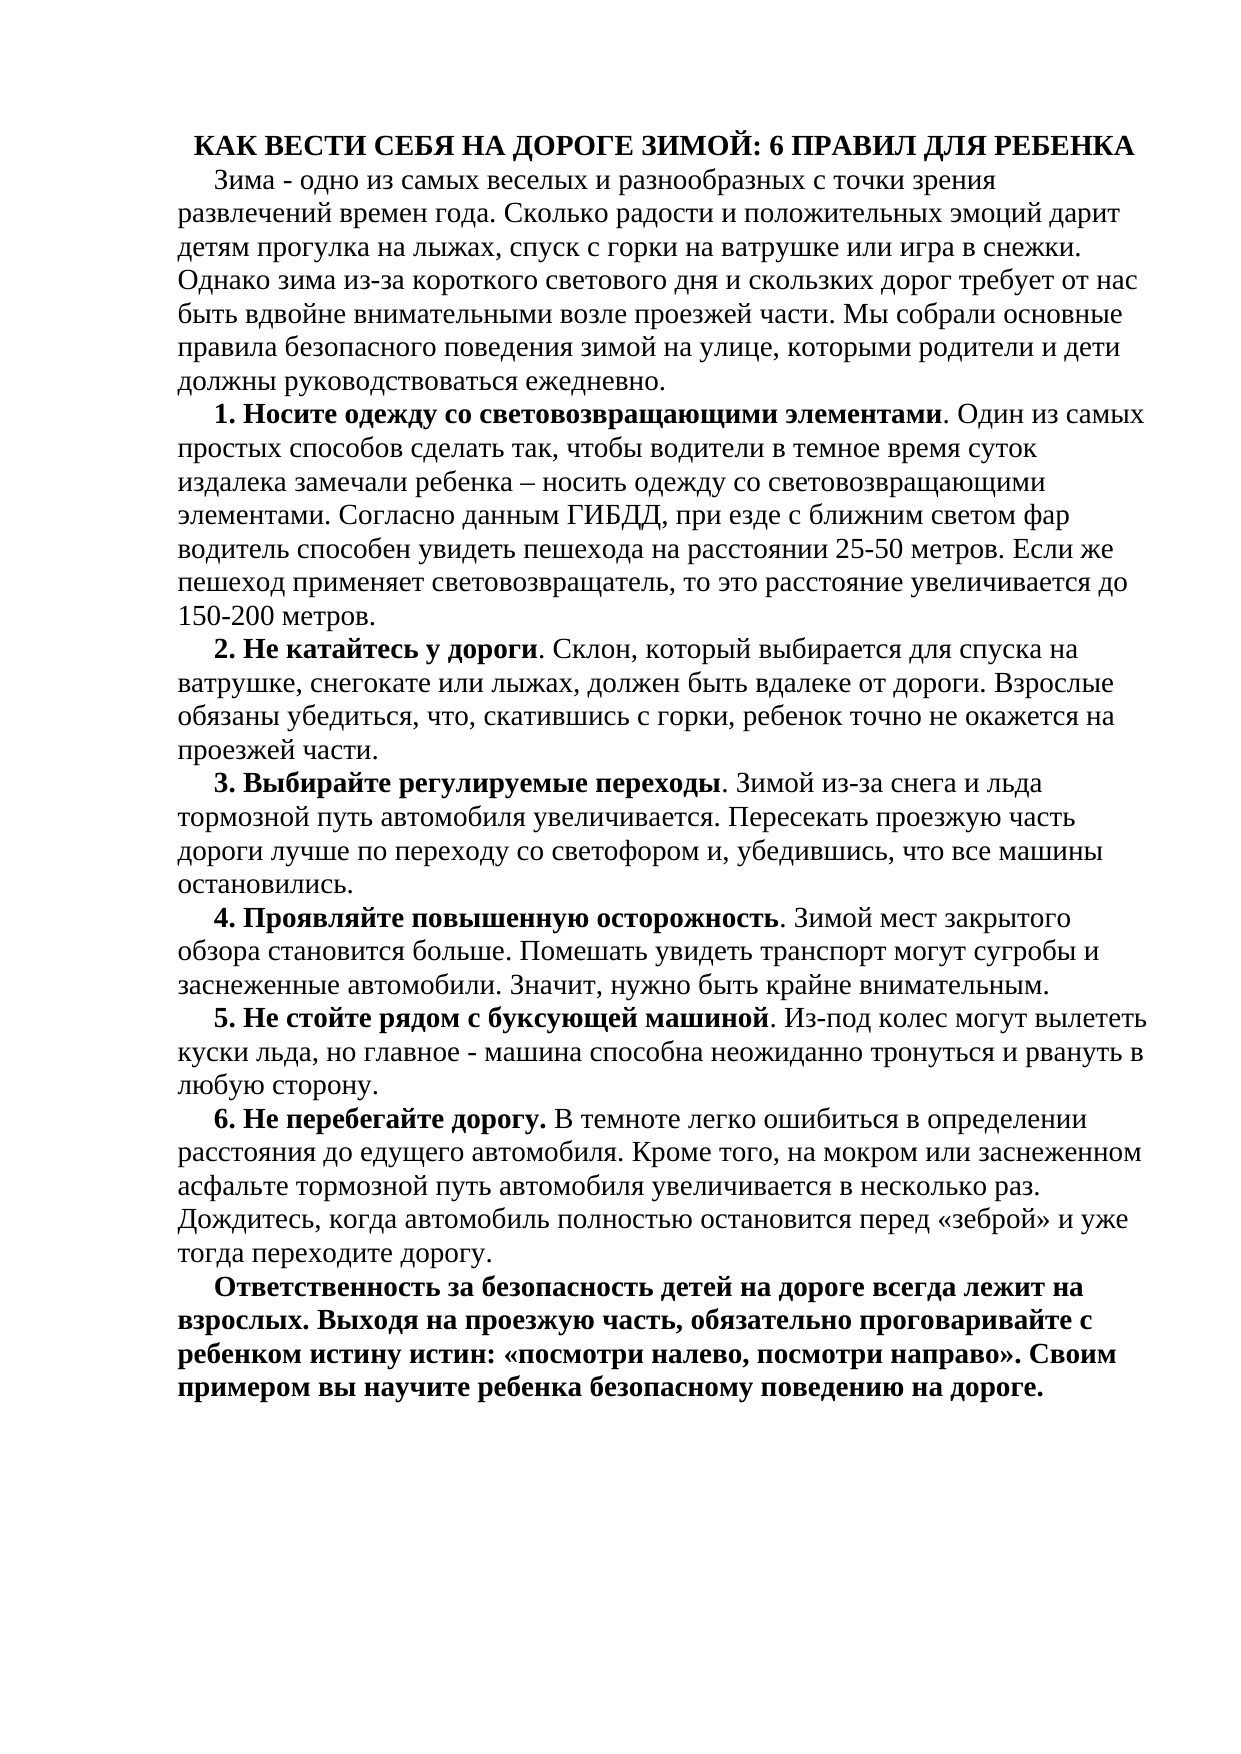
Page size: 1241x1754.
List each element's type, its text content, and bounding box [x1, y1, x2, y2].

text 4. Проявляйте повышенную осторожность. Зимой мест закрытого обзора становится больше. Помешать увидеть транспорт могут сугробы и заснеженные автомобили. Значит, нужно быть крайне внимательным. 5. Не стойте рядом с буксующей машиной. Из-под колес могут вылететь куски льда, но главное - машина способна неожиданно тронуться и рвануть в любую сторону. 6. Не перебегайте дорогу. В темноте легко ошибиться в определении расстояния до едущего автомобиля. Кроме того, на мокром или заснеженном асфальте тормозной путь автомобиля увеличивается в несколько раз. Дождитесь, когда автомобиль полностью остановится перед «зеброй» и уже тогда переходите дорогу. [177, 900, 1152, 1269]
text Ответственность за безопасность детей на дороге всегда лежит на взрослых. Выходя на проезжую часть, обязательно проговаривайте с ребенком истину истин: «посмотри налево, посмотри направо». Своим примером вы научите ребенка безопасному поведению на дороге. [177, 1269, 1152, 1431]
text Зима - одно из самых веселых и разнообразных с точки зрения развлечений времен года. Сколько радости и положительных эмоций дарит детям прогулка на лыжах, спуск с горки на ватрушке или игра в снежки. Однако зима из-за короткого светового дня и скользких дорог требует от нас быть вдвойне внимательными возле проезжей части. Мы собрали основные правила безопасного поведения зимой на улице, которыми родители и дети должны руководствоваться ежедневно. [177, 162, 1152, 397]
text 1. Носите одежду со световозвращающими элементами. Один из самых простых способов сделать так, чтобы водители в темное время суток издалека замечали ребенка – носить одежду со световозвращающими элементами. Согласно данным ГИБДД, при езде с ближним светом фар водитель способен увидеть пешехода на расстоянии 25-. Если же пешеход применяет световозвращатель, то это расстояние увеличивается до 150-. 2. Не катайтесь у дороги. Склон, который выбирается для спуска на ватрушке, снегокате или лыжах, должен быть вдалеке от дороги. Взрослые обязаны убедиться, что, скатившись с горки, ребенок точно не окажется на проезжей части. 3. Выбирайте регулируемые переходы. Зимой из-за снега и льда тормозной путь автомобиля увеличивается. Пересекать проезжую часть дороги лучше по переходу со светофором и, убедившись, что все машины остановились. [177, 397, 1152, 900]
text КАК ВЕСТИ СЕБЯ НА ДОРОГЕ ЗИМОЙ: 6 ПРАВИЛ ДЛЯ РЕБЕНКА [177, 118, 1152, 162]
